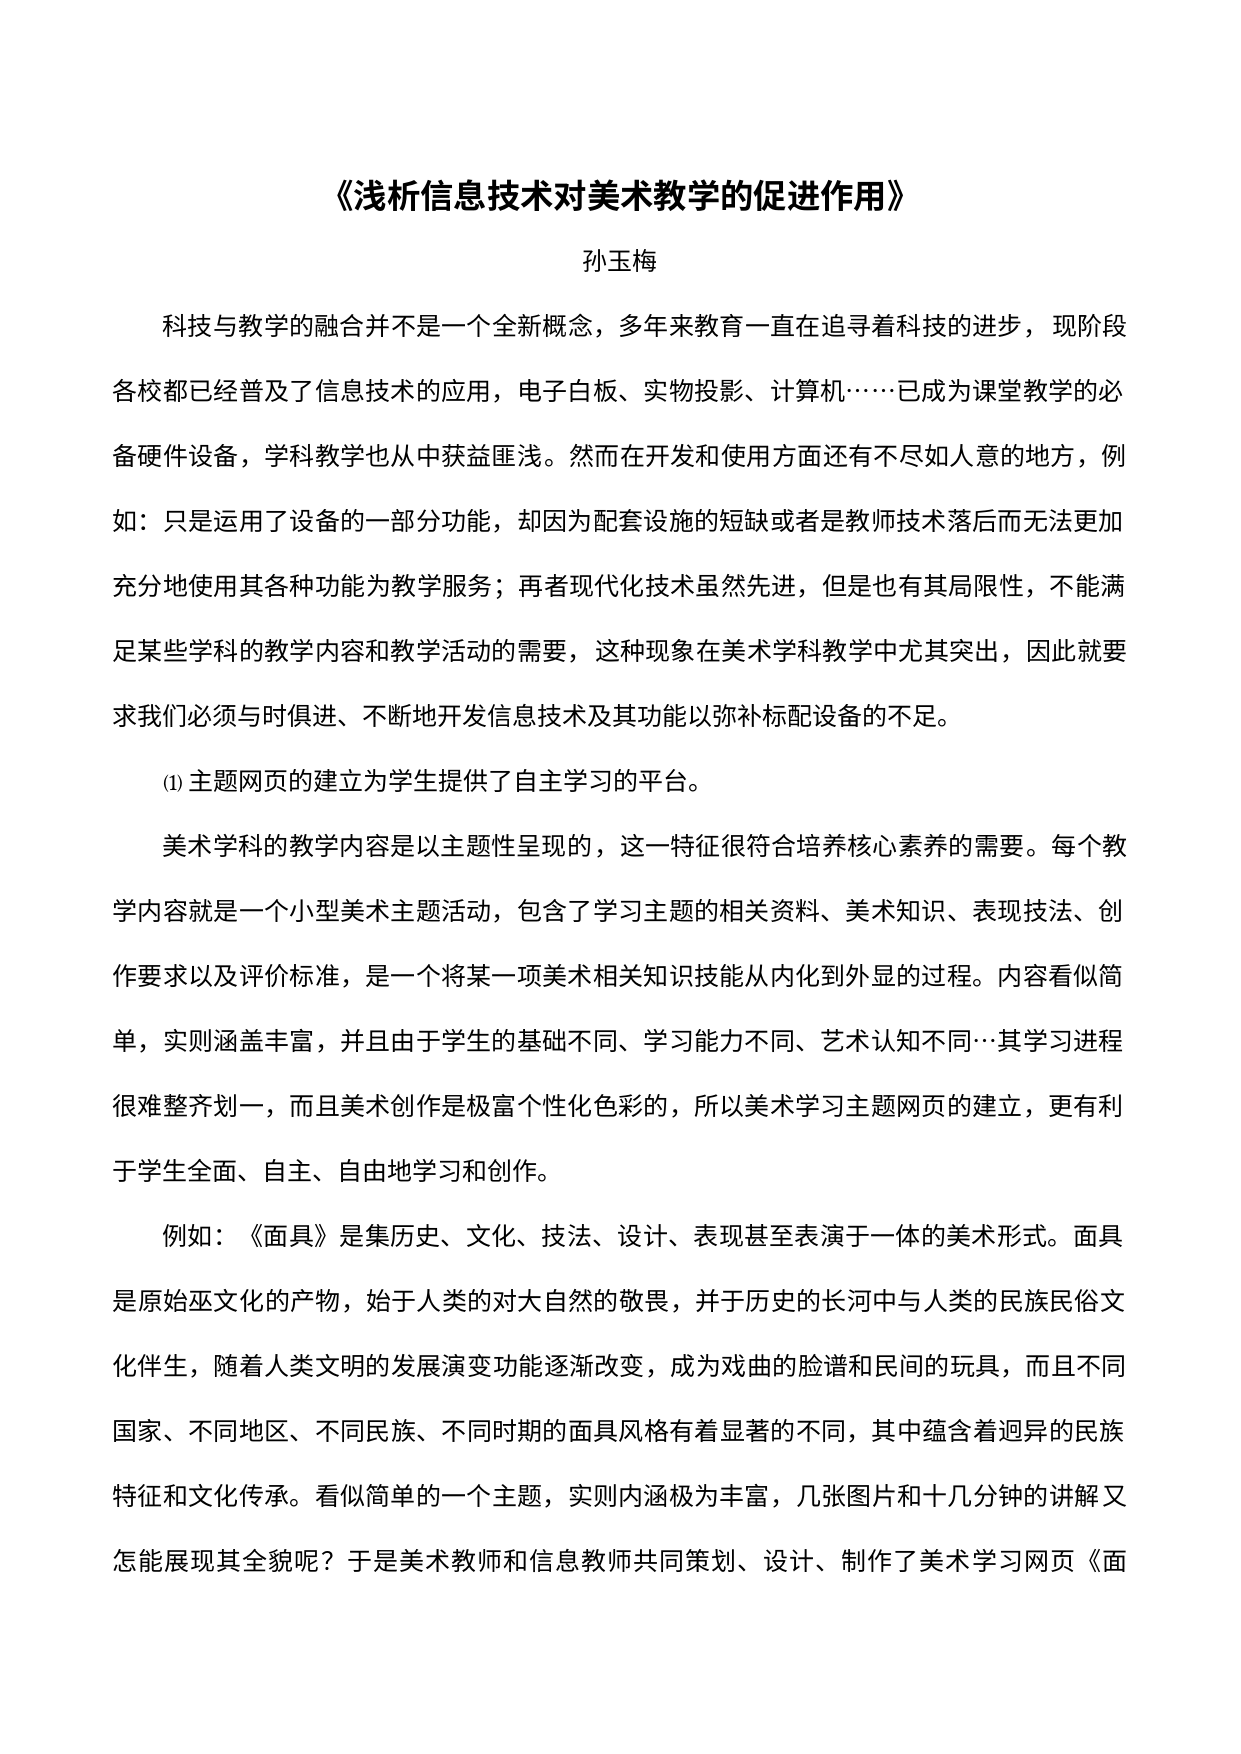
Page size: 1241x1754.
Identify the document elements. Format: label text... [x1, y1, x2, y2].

text 美术学科的教学内容是以主题性呈现的，这一特征很符合培养核心素养的需要。每个教学内容就是一个小型美术主题活动，包含了学习主题的相关资料、美术知识、表现技法、创作要求以及评价标准，是一个将某一项美术相关知识技能从内化到外显的过程。内容看似简单，实则涵盖丰富，并且由于学生的基础不同、学习能力不同、艺术认知不同…其学习进程很难整齐划一，而且美术创作是极富个性化色彩的，所以美术学习主题网页的建立，更有利于学生全面、自主、自由地学习和创作。 [112, 812, 1128, 1202]
text 科技与教学的融合并不是一个全新概念，多年来教育一直在追寻着科技的进步，现阶段各校都已经普及了信息技术的应用，电子白板、实物投影、计算机……已成为课堂教学的必备硬件设备，学科教学也从中获益匪浅。然而在开发和使用方面还有不尽如人意的地方，例如：只是运用了设备的一部分功能，却因为配套设施的短缺或者是教师技术落后而无法更加充分地使用其各种功能为教学服务；再者现代化技术虽然先进，但是也有其局限性，不能满足某些学科的教学内容和教学活动的需要，这种现象在美术学科教学中尤其突出，因此就要求我们必须与时俱进、不断地开发信息技术及其功能以弥补标配设备的不足。 [112, 292, 1128, 747]
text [112, 1202, 1128, 1592]
text 孙玉梅 [112, 227, 1128, 292]
text ⑴主题网页的建立为学生提供了自主学习的平台。 [112, 747, 1128, 812]
text 《浅析信息技术对美术教学的促进作用》 [112, 162, 1128, 227]
